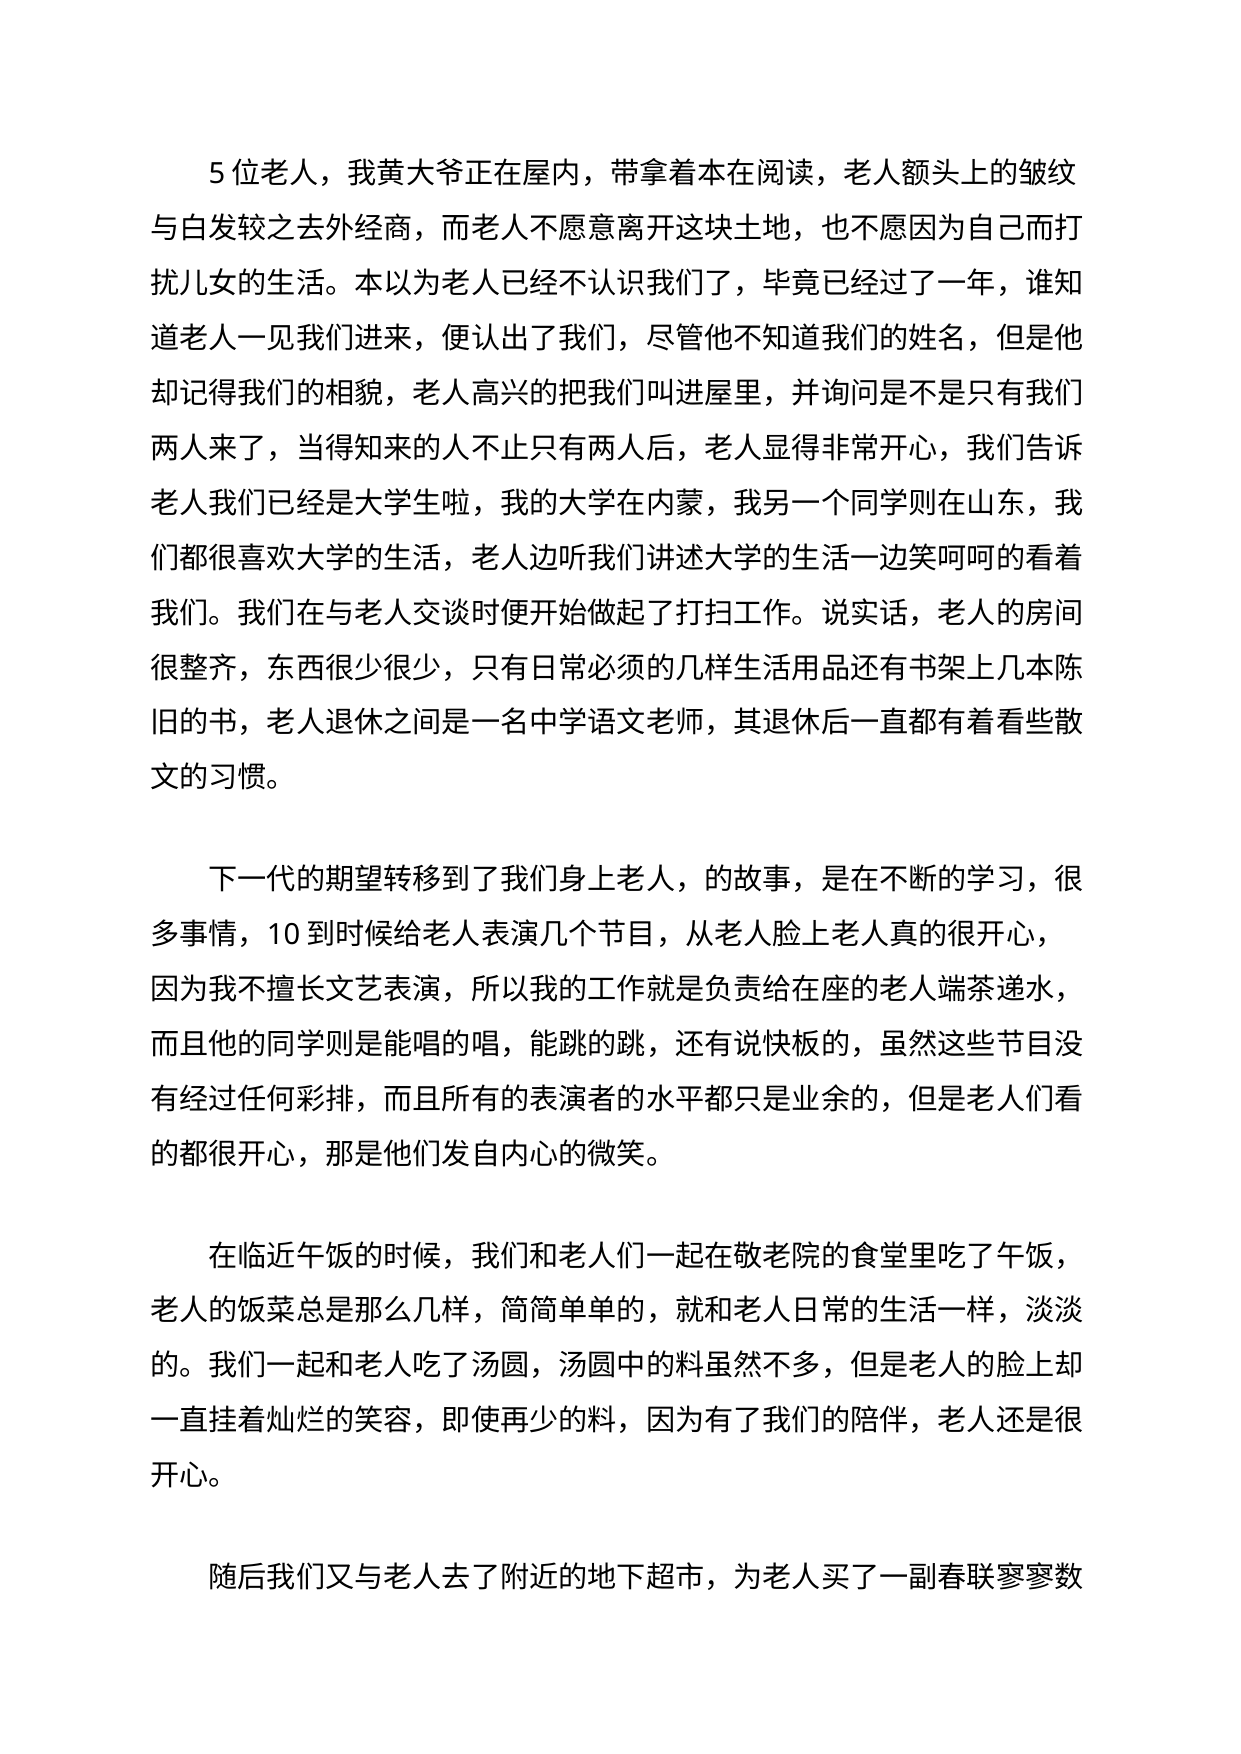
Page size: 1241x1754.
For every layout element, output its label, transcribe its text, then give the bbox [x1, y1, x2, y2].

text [150, 1553, 1090, 1596]
text 在临近午饭的时候，我们和老人们一起在敬老院的食堂里吃了午饭，老人的饭菜总是那么几样，简简单单的，就和老人日常的生活一样，淡淡的。我们一起和老人吃了汤圆，汤圆中的料虽然不多，但是老人的脸上却一直挂着灿烂的笑容，即使再少的料，因为有了我们的陪伴，老人还是很开心。 [150, 1232, 1090, 1494]
text 下一代的期望转移到了我们身上老人，的故事，是在不断的学习，很多事情，10到时候给老人表演几个节目，从老人脸上老人真的很开心，因为我不擅长文艺表演，所以我的工作就是负责给在座的老人端茶递水，而且他的同学则是能唱的唱，能跳的跳，还有说快板的，虽然这些节目没有经过任何彩排，而且所有的表演者的水平都只是业余的，但是老人们看的都很开心，那是他们发自内心的微笑。 [150, 856, 1090, 1173]
text 5位老人，我黄大爷正在屋内，带拿着本在阅读，老人额头上的皱纹与白发较之去外经商，而老人不愿意离开这块土地，也不愿因为自己而打扰儿女的生活。本以为老人已经不认识我们了，毕竟已经过了一年，谁知道老人一见我们进来，便认出了我们，尽管他不知道我们的姓名，但是他却记得我们的相貌，老人高兴的把我们叫进屋里，并询问是不是只有我们两人来了，当得知来的人不止只有两人后，老人显得非常开心，我们告诉老人我们已经是大学生啦，我的大学在内蒙，我另一个同学则在山东，我们都很喜欢大学的生活，老人边听我们讲述大学的生活一边笑呵呵的看着我们。我们在与老人交谈时便开始做起了打扫工作。说实话，老人的房间很整齐，东西很少很少，只有日常必须的几样生活用品还有书架上几本陈旧的书，老人退休之间是一名中学语文老师，其退休后一直都有着看些散文的习惯。 [150, 150, 1090, 796]
